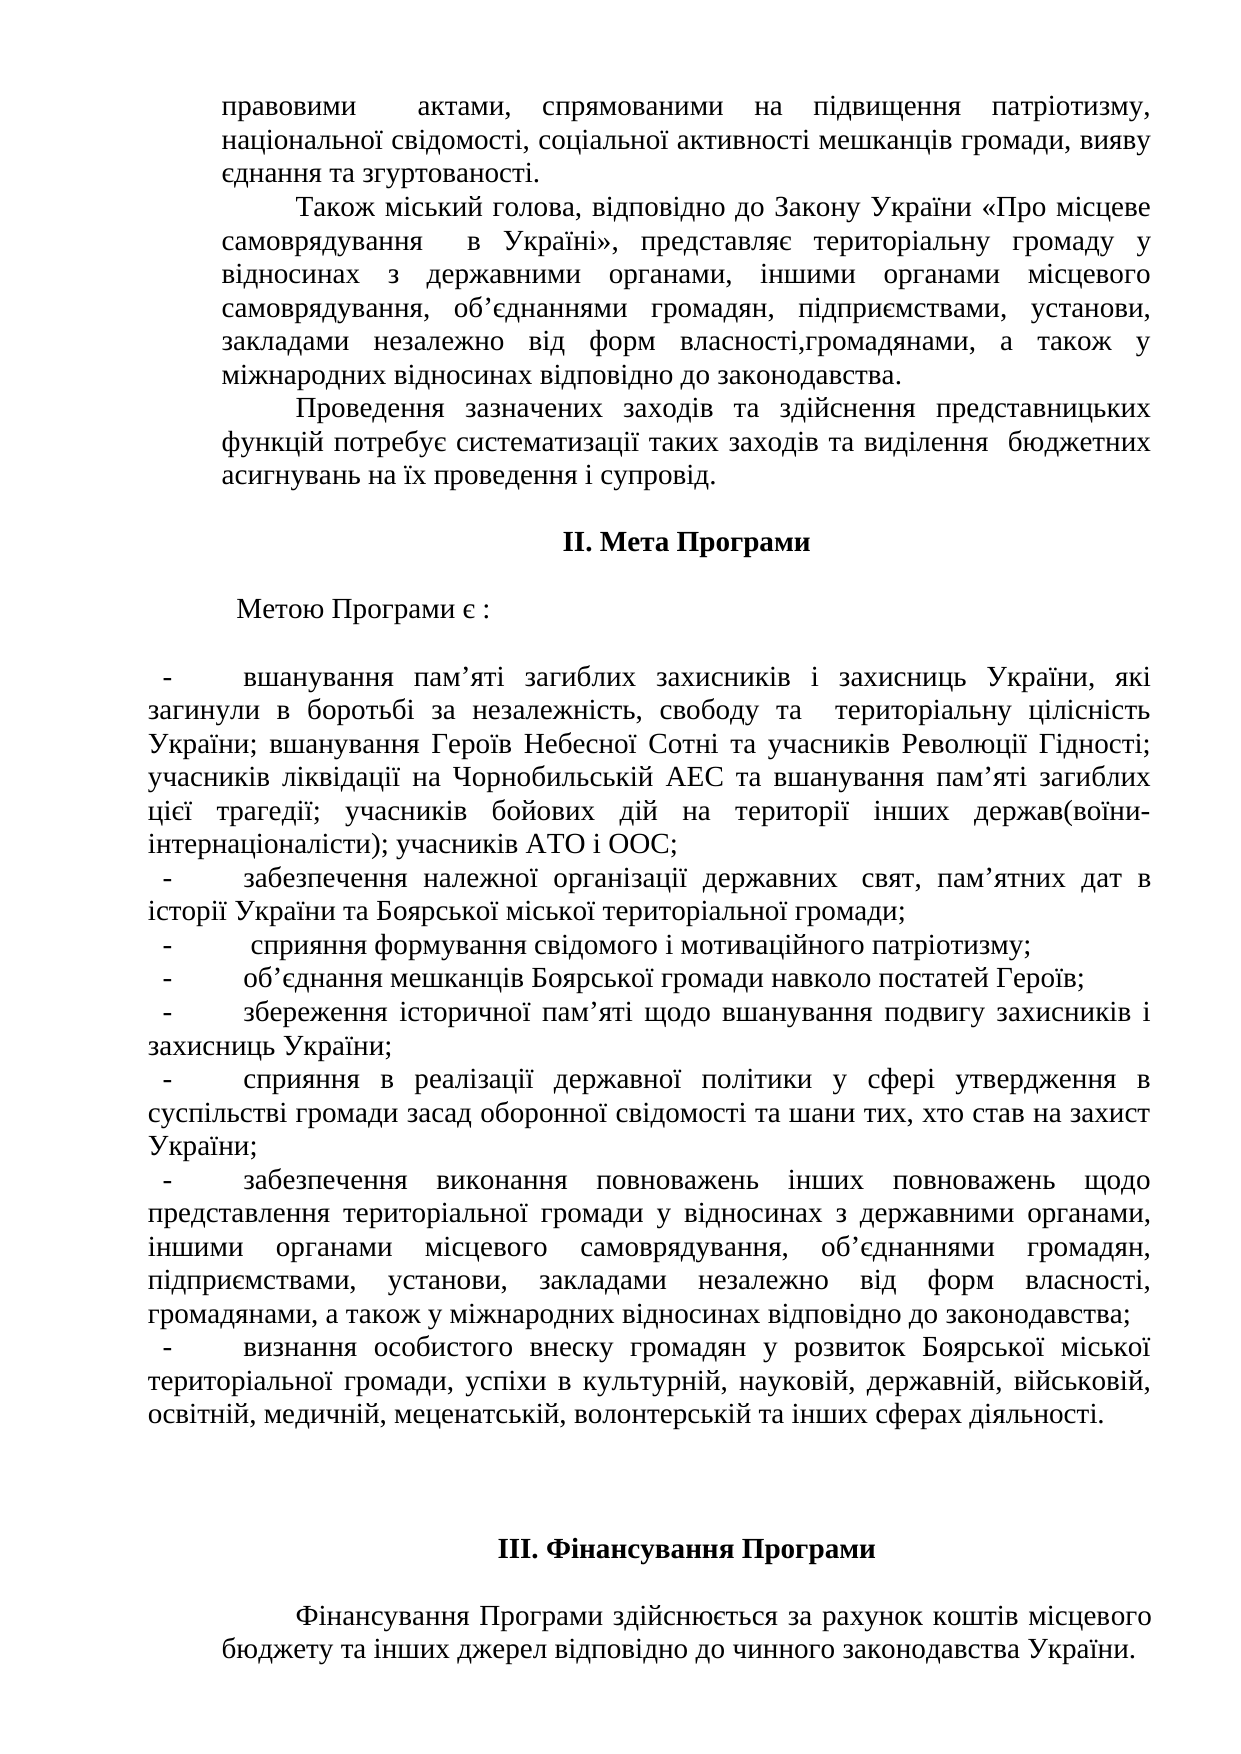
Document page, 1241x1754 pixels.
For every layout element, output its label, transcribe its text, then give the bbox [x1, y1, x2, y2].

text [221, 88, 1152, 189]
text ІІІ. Фінансування Програми [221, 1531, 1152, 1564]
text Фінансування Програми здійснюється за рахунок коштів місцевого бюджету та інших джерел відповідно до чинного законодавства України. [221, 1598, 1152, 1665]
list забезпечення належної організації державних свят, пам’ятних дат в історії України та Боярської міської територіальної громади; [148, 860, 1152, 927]
text Проведення зазначених заходів та здійснення представницьких функцій потребує систематизації таких заходів та виділення бюджетних асигнувань на їх проведення і супровід. [221, 390, 1152, 491]
text Метою Програми є : [221, 592, 1152, 625]
list визнання особистого внеску громадян у розвиток Боярської міської територіальної громади, успіхи в культурній, науковій, державній, військовій, освітній, медичній, меценатській, волонтерській та інших сферах діяльності. [148, 1329, 1152, 1430]
list об’єднання мешканців Боярської громади навколо постатей Героїв; [148, 961, 1152, 994]
list вшанування пам’яті загиблих захисників і захисниць України, які загинули в боротьбі за незалежність, свободу та територіальну цілісність України; вшанування Героїв Небесної Сотні та учасників Революції Гідності; учасників ліквідації на Чорнобильській АЕС та вшанування пам’яті загиблих цієї трагедії; учасників бойових дій на території інших держав(воїни-інтернаціоналісти); учасників АТО і ООС; [148, 659, 1152, 860]
list забезпечення виконання повноважень інших повноважень щодо представлення територіальної громади у відносинах з державними органами, іншими органами місцевого самоврядування, об’єднаннями громадян, підприємствами, установи, закладами незалежно від форм власності, громадянами, а також у міжнародних відносинах відповідно до законодавства; [148, 1162, 1152, 1329]
list сприяння в реалізації державної політики у сфері утвердження в суспільстві громади засад оборонної свідомості та шани тих, хто став на захист України; [148, 1061, 1152, 1162]
text ІІ. Мета Програми [148, 524, 1152, 558]
list сприяння формування свідомого і мотиваційного патріотизму; [148, 927, 1152, 961]
text Також міський голова, відповідно до Закону України «Про місцеве самоврядування в Україні», представляє територіальну громаду у відносинах з державними органами, іншими органами місцевого самоврядування, об’єднаннями громадян, підприємствами, установи, закладами незалежно від форм власності,громадянами, а також у міжнародних відносинах відповідно до законодавства. [221, 189, 1152, 390]
list збереження історичної пам’яті щодо вшанування подвигу захисників і захисниць України; [148, 994, 1152, 1061]
